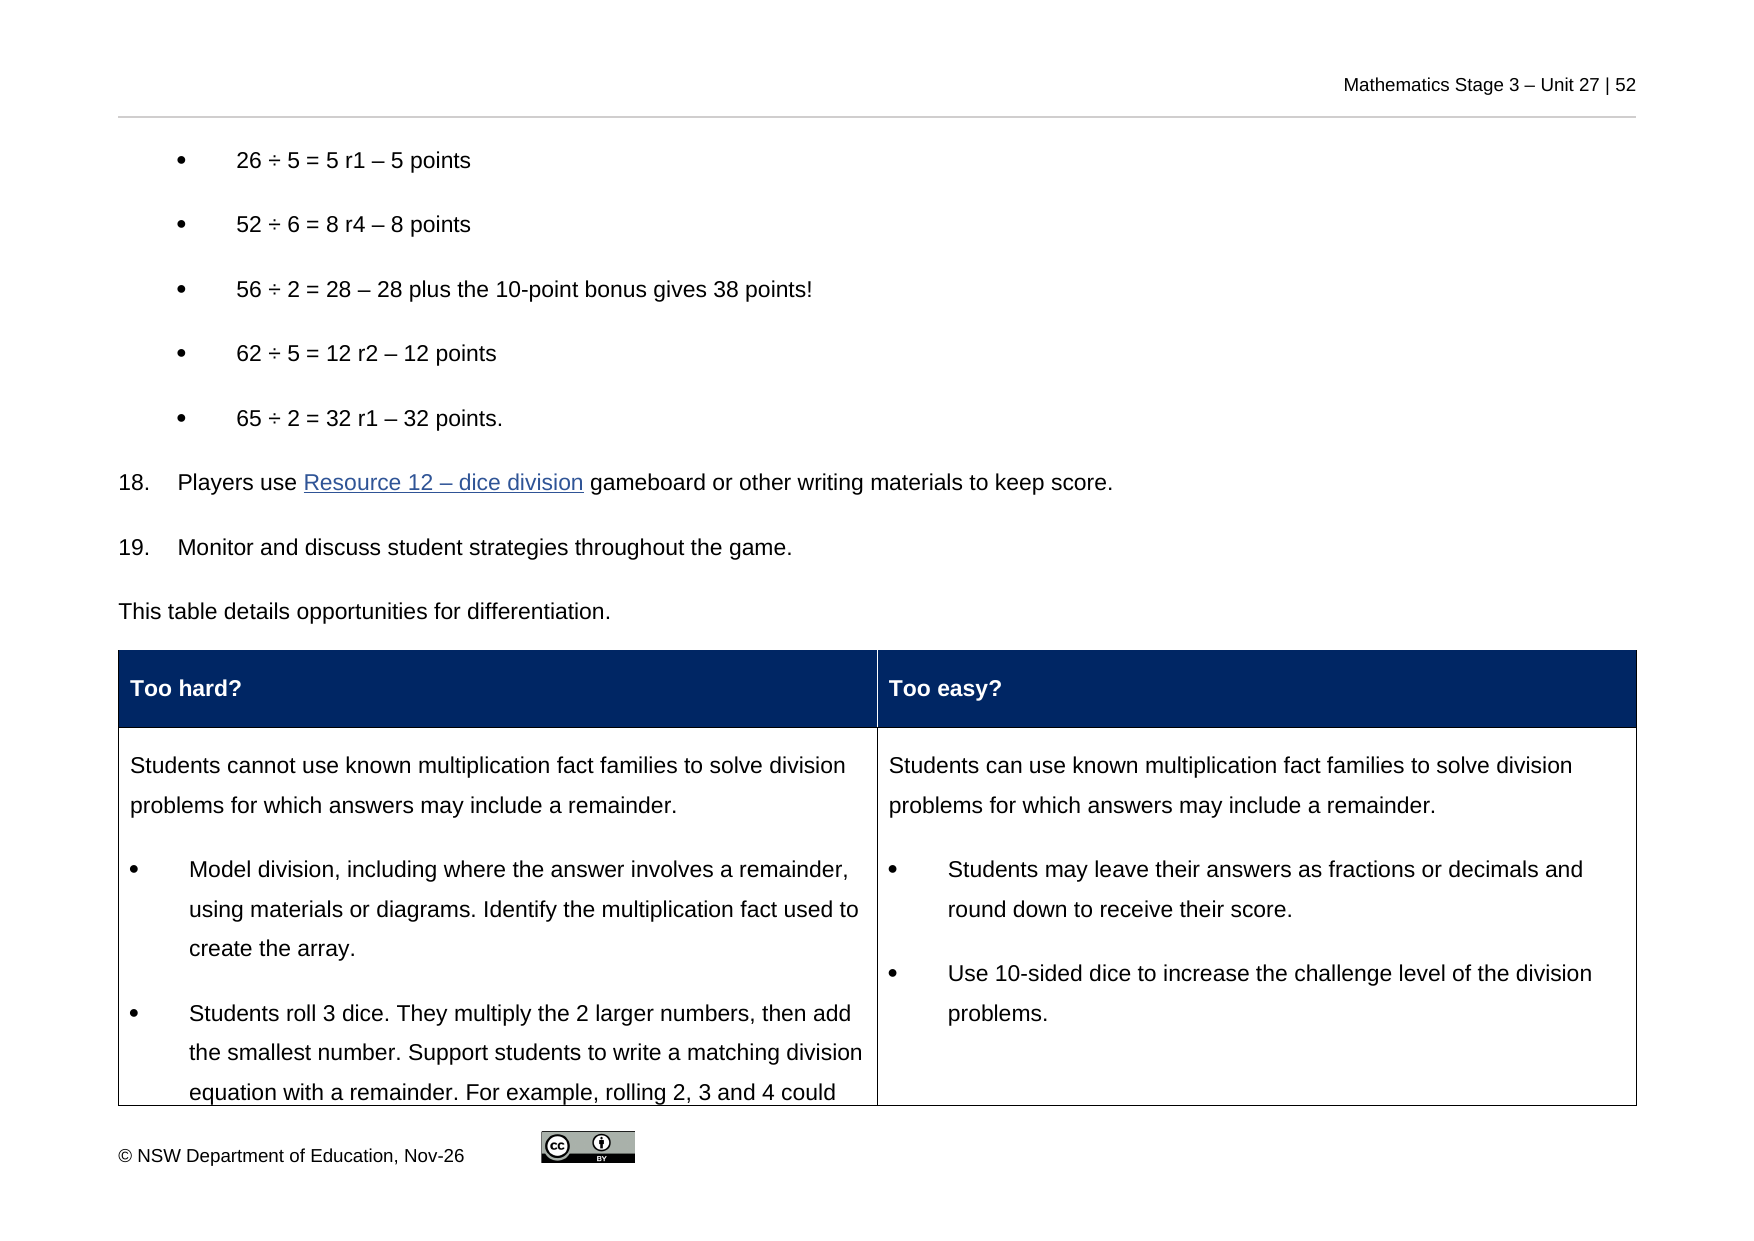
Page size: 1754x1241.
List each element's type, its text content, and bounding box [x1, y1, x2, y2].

list 65 ÷ 2 = 32 r1 – 32 points. [177, 404, 1636, 431]
table_header Too hard? [119, 650, 877, 727]
text This table details opportunities for differentiation. [118, 598, 1636, 624]
table_header Too easy? [878, 650, 1636, 727]
picture [541, 1131, 635, 1163]
list 52 ÷ 6 = 8 r4 – 8 points [177, 211, 1636, 237]
list Players use Resource 12 – dice division gameboard or other writing materials to keep score. [118, 469, 1636, 495]
list 62 ÷ 5 = 12 r2 – 12 points [177, 340, 1636, 366]
list 56 ÷ 2 = 28 – 28 plus the 10-point bonus gives 38 points! [177, 276, 1636, 302]
list 26 ÷ 5 = 5 r1 – 5 points [177, 147, 1636, 173]
list Monitor and discuss student strategies throughout the game. [118, 533, 1636, 560]
